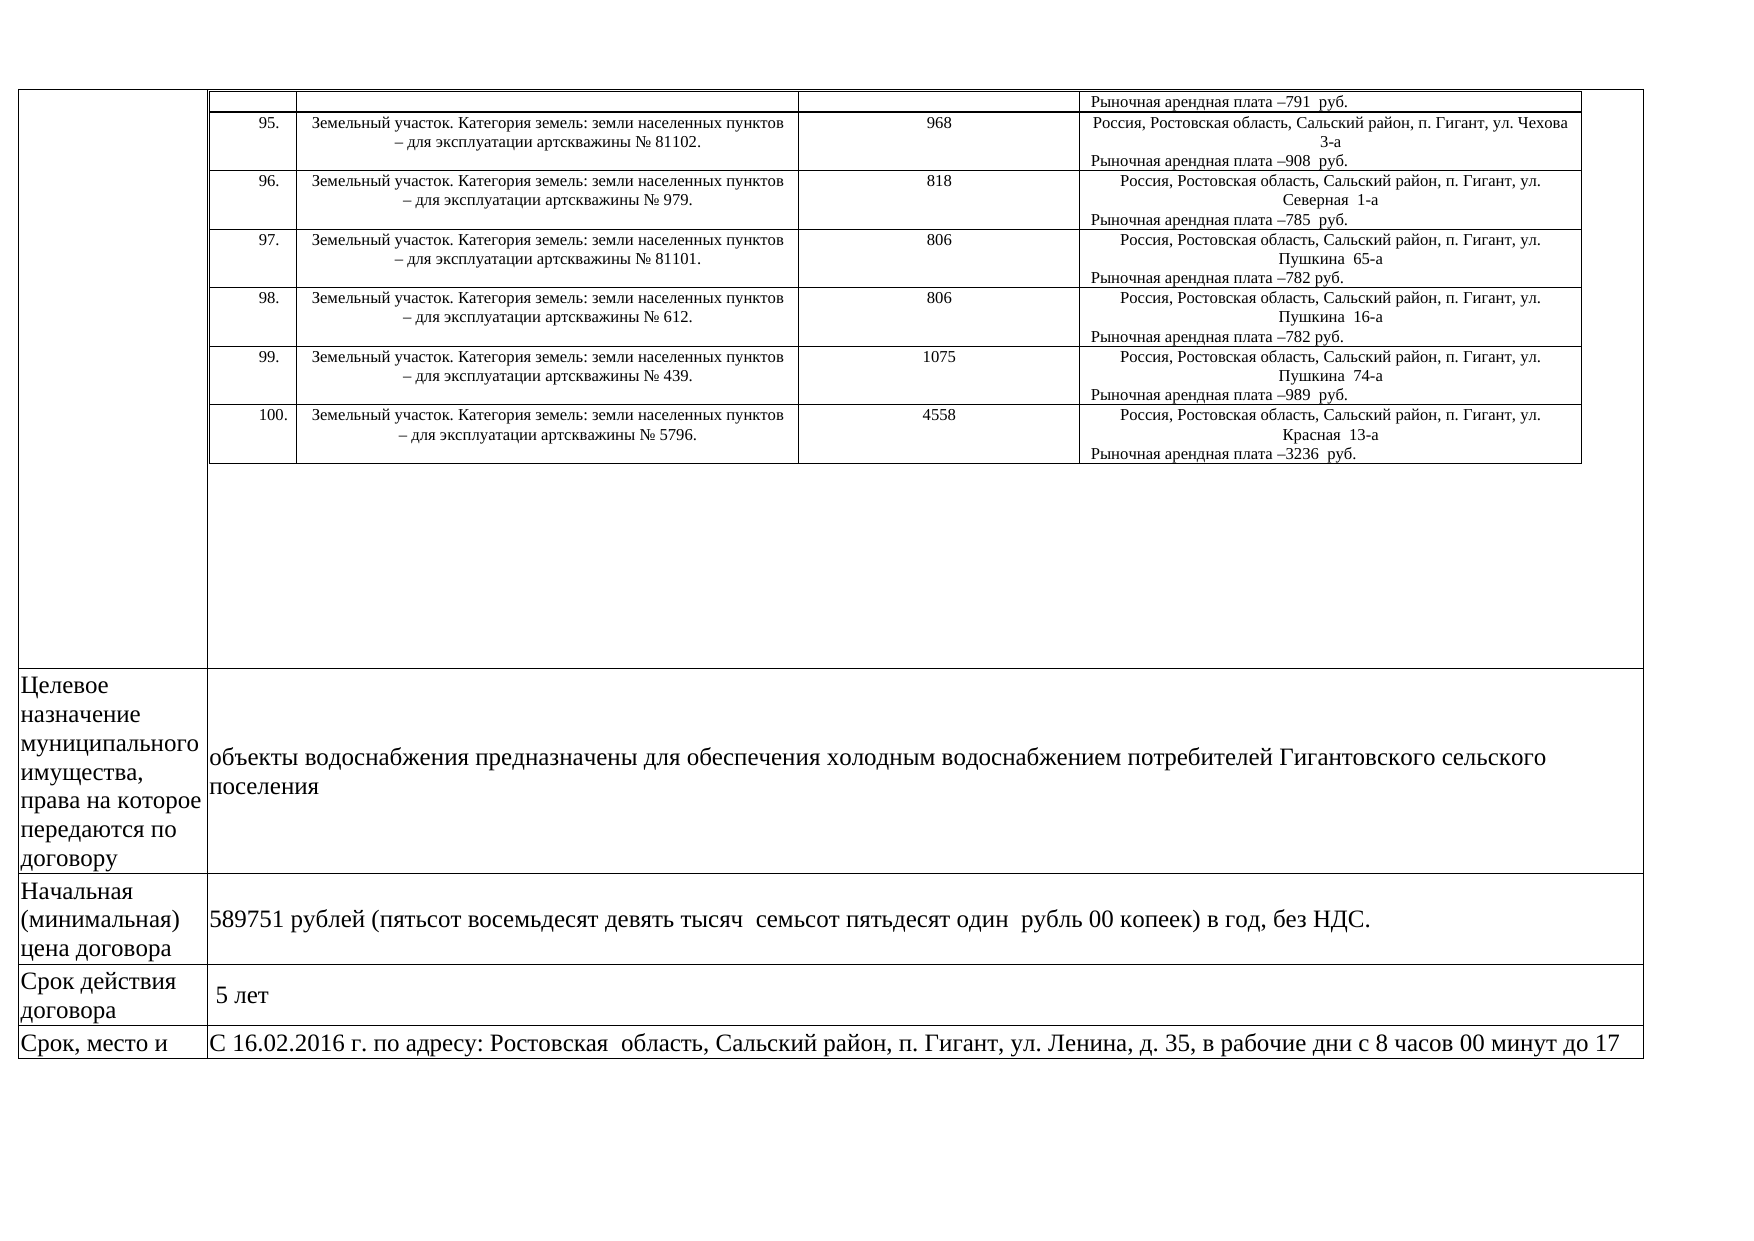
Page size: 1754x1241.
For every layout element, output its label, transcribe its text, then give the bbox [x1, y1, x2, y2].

table_cell Срок действия договора [19, 965, 207, 1025]
table_cell Начальная (минимальная) цена договора [19, 874, 207, 964]
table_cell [208, 90, 1643, 668]
table_cell 5 лет [208, 965, 1643, 1025]
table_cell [208, 1026, 1643, 1058]
table_cell Целевое назначение муниципального имущества, права на которое передаются по договору [19, 669, 207, 873]
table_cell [19, 1026, 207, 1058]
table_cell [19, 90, 207, 668]
table_cell 589751 рублей (пятьсот восемьдесят девять тысяч семьсот пятьдесят один рубль 00 копеек) в год, без НДС. [208, 874, 1643, 964]
table_cell объекты водоснабжения предназначены для обеспечения холодным водоснабжением потребителей Гигантовского сельского поселения [208, 669, 1643, 873]
